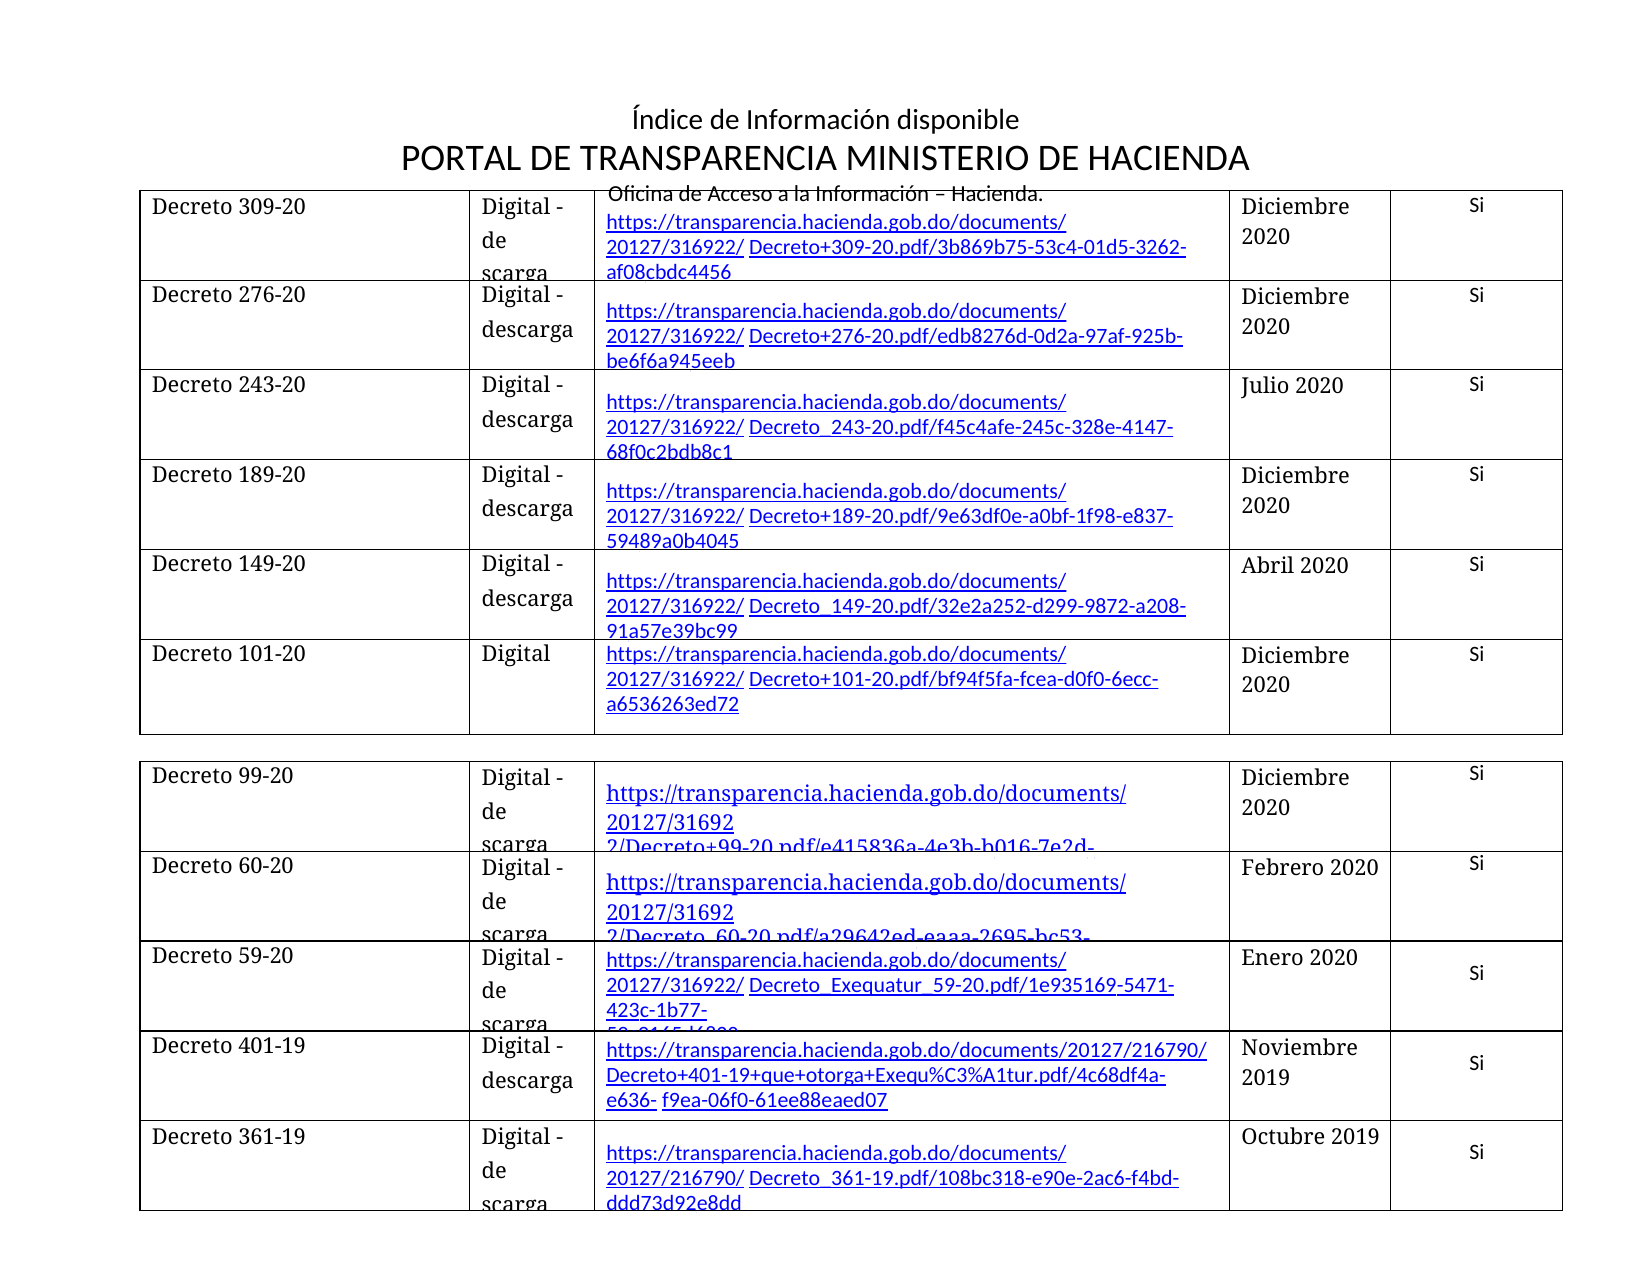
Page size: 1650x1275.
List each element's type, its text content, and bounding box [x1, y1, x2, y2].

table_cell Digital - descarga [470, 370, 594, 459]
table_header Digital - descarga [470, 762, 594, 851]
table_header Decreto 99-20 [141, 762, 469, 851]
table_cell Decreto 101-20 [141, 640, 469, 734]
table_cell Digital - descarga [470, 550, 594, 638]
table_cell Digital - descarga [470, 281, 594, 369]
table_cell Octubre 2019 [1230, 1121, 1390, 1210]
table_cell Decreto 309-20 [141, 191, 469, 279]
table_cell Febrero 2020 [1230, 852, 1390, 940]
table_cell https://transparencia.hacienda.gob.do/documents/20127/316922/ Decreto+189-20.pdf/9e63df0e-a0bf-1f98-e837-59489a0b4045 [595, 460, 1229, 549]
table_cell Digital - descarga [470, 942, 594, 1030]
table_cell https://transparencia.hacienda.gob.do/documents/20127/316922/ Decreto+276-20.pdf/edb8276d-0d2a-97af-925b-be6f6a945eeb [595, 281, 1229, 369]
table_cell Decreto 361-19 [141, 1121, 469, 1210]
table_cell Decreto 276-20 [141, 281, 469, 369]
table_cell Digital - descarga [470, 1121, 594, 1210]
table_cell Si [1391, 1032, 1562, 1120]
table_cell https://transparencia.hacienda.gob.do/documents/20127/216790/ Decreto+401-19+que+otorga+Exequ%C3%A1tur.pdf/4c68df4a-e636- f9ea-06f0-61ee88eaed07 [595, 1032, 1229, 1120]
table_cell Noviembre 2019 [1230, 1032, 1390, 1120]
table_header https://transparencia.hacienda.gob.do/documents/20127/31692 2/Decreto+99-20.pdf/e415836a-4e3b-b016-7e2d-03c4c6d5ade4 [595, 762, 1229, 851]
table_cell Decreto 189-20 [141, 460, 469, 549]
table_cell Decreto 401-19 [141, 1032, 469, 1120]
table_cell Si [1391, 191, 1562, 279]
table_cell Si [1391, 852, 1562, 940]
table_cell Si [1391, 640, 1562, 734]
table_cell Decreto 243-20 [141, 370, 469, 459]
table_cell Decreto 59-20 [141, 942, 469, 1030]
table_cell Decreto 60-20 [141, 852, 469, 940]
table_cell Digital - descarga [470, 1032, 594, 1120]
table_cell Diciembre 2020 [1230, 460, 1390, 549]
table_cell Julio 2020 [1230, 370, 1390, 459]
table_cell Enero 2020 [1230, 942, 1390, 1030]
table_cell Si [1391, 460, 1562, 549]
table_cell https://transparencia.hacienda.gob.do/documents/20127/316922/ Decreto+101-20.pdf/bf94f5fa-fcea-d0f0-6ecc-a6536263ed72 [595, 640, 1229, 734]
table_cell Si [1391, 281, 1562, 369]
table_cell Si [1391, 1121, 1562, 1210]
table_cell https://transparencia.hacienda.gob.do/documents/20127/216790/ Decreto_361-19.pdf/108bc318-e90e-2ac6-f4bd-ddd73d92e8dd [595, 1121, 1229, 1210]
table_cell https://transparencia.hacienda.gob.do/documents/20127/31692 2/Decreto_60-20.pdf/a29642ed-eaaa-2695-bc53-3bd6be0415d9 [595, 852, 1229, 940]
table_cell Diciembre 2020 [1230, 640, 1390, 734]
table_cell https://transparencia.hacienda.gob.do/documents/20127/316922/ Decreto_Exequatur_59-20.pdf/1e935169-5471-423c-1b77- 59c9165d6820 [595, 942, 1229, 1030]
table_cell Digital [470, 640, 594, 734]
table_cell Diciembre 2020 [1230, 191, 1390, 279]
table_header Diciembre 2020 [1230, 762, 1390, 851]
table_cell Si [1391, 550, 1562, 638]
table_cell Digital - descarga [470, 460, 594, 549]
table_cell Digital - descarga [470, 852, 594, 940]
table_cell Decreto 149-20 [141, 550, 469, 638]
table_cell Diciembre 2020 [1230, 281, 1390, 369]
table_header Si [1391, 762, 1562, 851]
table_cell https://transparencia.hacienda.gob.do/documents/20127/316922/ Decreto_149-20.pdf/32e2a252-d299-9872-a208-91a57e39bc99 [595, 550, 1229, 638]
table_cell Abril 2020 [1230, 550, 1390, 638]
table_cell Digital - descarga [470, 191, 594, 279]
table_cell Si [1391, 370, 1562, 459]
table_cell https://transparencia.hacienda.gob.do/documents/20127/316922/ Decreto_243-20.pdf/f45c4afe-245c-328e-4147-68f0c2bdb8c1 [595, 370, 1229, 459]
table_cell Si [1391, 942, 1562, 1030]
table_cell https://transparencia.hacienda.gob.do/documents/20127/316922/ Decreto+309-20.pdf/3b869b75-53c4-01d5-3262-af08cbdc4456 [595, 191, 1229, 279]
